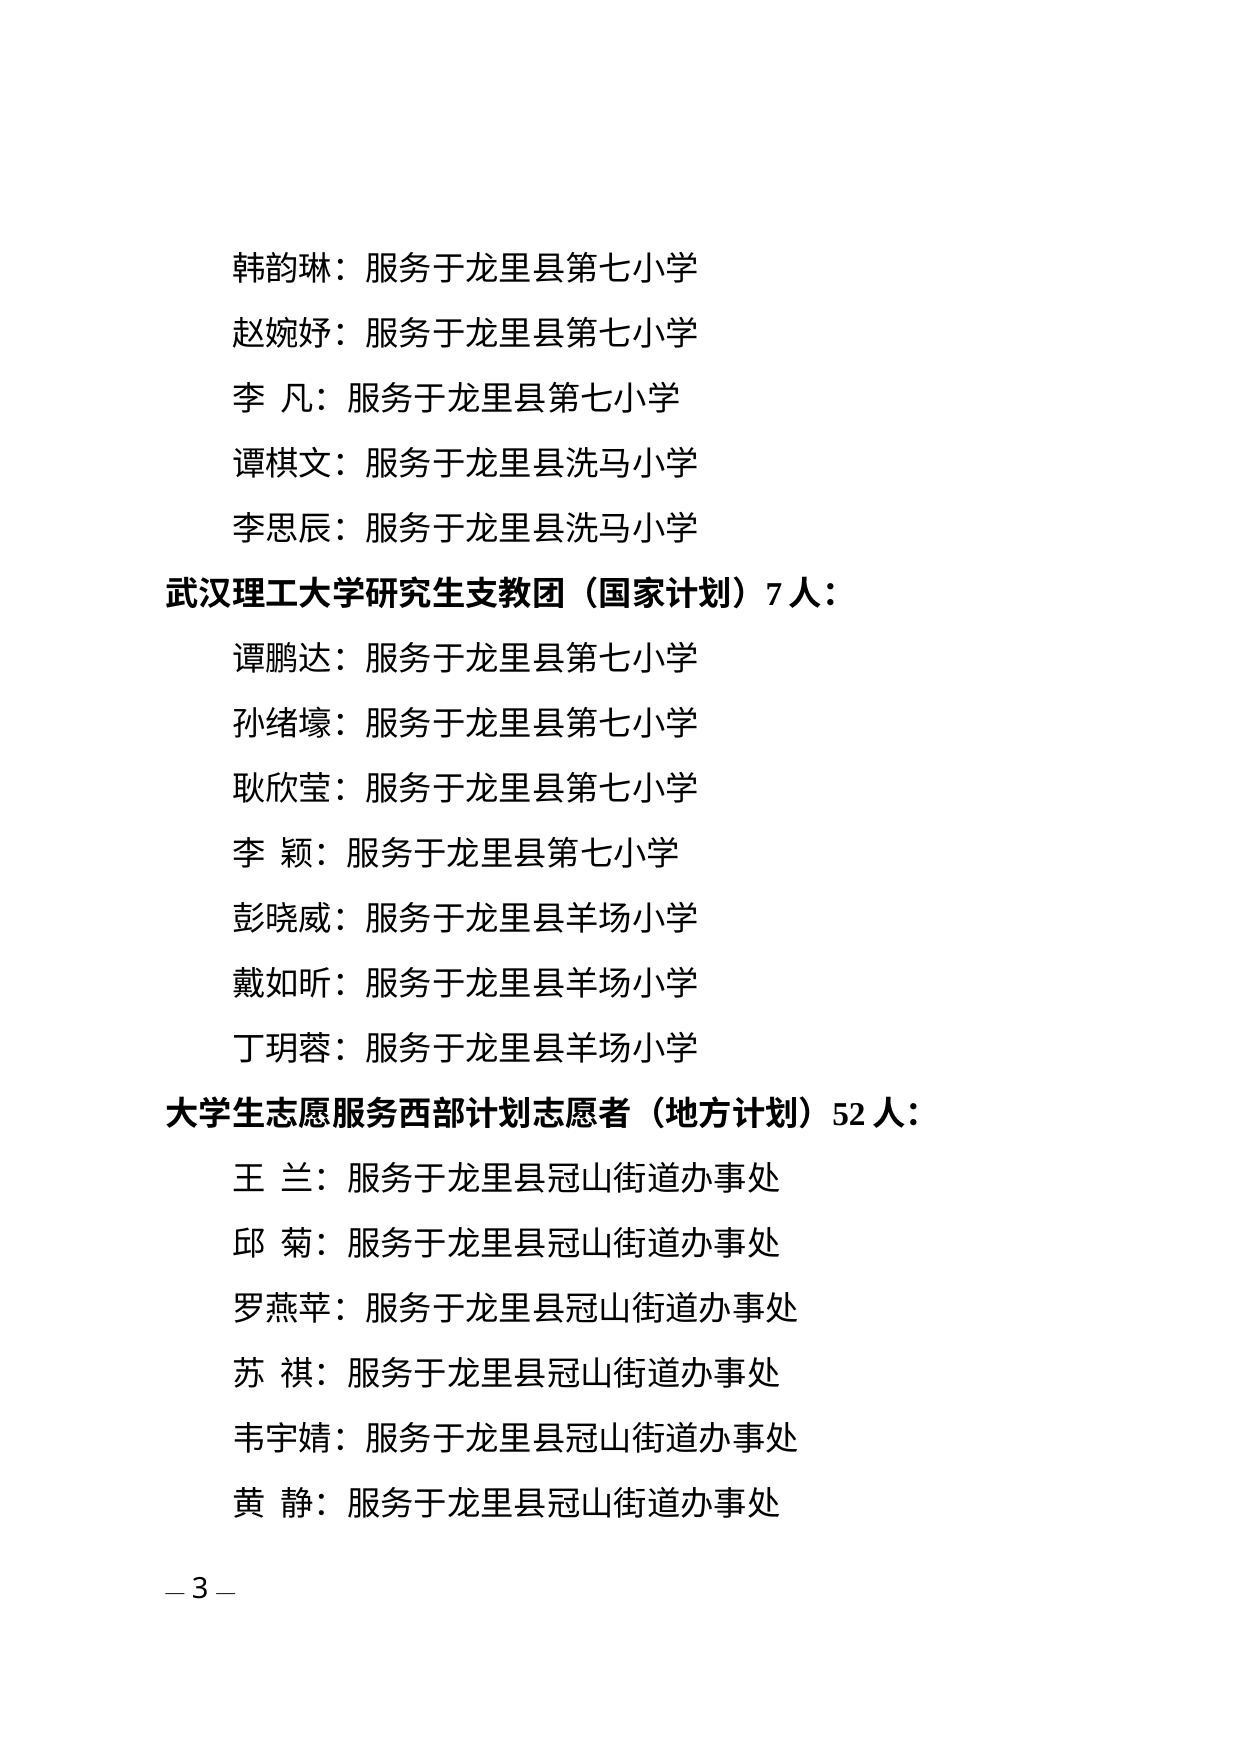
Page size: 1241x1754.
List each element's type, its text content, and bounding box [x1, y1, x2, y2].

text 苏 祺：服务于龙里县冠山街道办事处 [165, 1338, 1087, 1403]
text 武汉理工大学研究生支教团（国家计划）7人： [165, 558, 1087, 623]
text 李思辰：服务于龙里县洗马小学 [165, 493, 1087, 558]
text 王 兰：服务于龙里县冠山街道办事处 [165, 1143, 1087, 1208]
text 黄 静：服务于龙里县冠山街道办事处 [165, 1468, 1087, 1533]
text 邱 菊：服务于龙里县冠山街道办事处 [165, 1208, 1087, 1273]
text 赵婉妤：服务于龙里县第七小学 [165, 298, 1087, 363]
text 罗燕苹：服务于龙里县冠山街道办事处 [165, 1273, 1087, 1338]
text 李 凡：服务于龙里县第七小学 [165, 363, 1087, 428]
text 谭鹏达：服务于龙里县第七小学 孙绪壕：服务于龙里县第七小学 耿欣莹：服务于龙里县第七小学 李 颖：服务于龙里县第七小学 彭晓威：服务于龙里县羊场小学 戴如昕：服务于龙里县羊场小学 丁玥蓉：服务于龙里县羊场小学 [232, 623, 1087, 1078]
text 谭棋文：服务于龙里县洗马小学 [165, 428, 1087, 493]
text 韦宇婧：服务于龙里县冠山街道办事处 [165, 1403, 1087, 1468]
text 大学生志愿服务西部计划志愿者（地方计划）52人： [165, 1078, 1087, 1143]
text 韩韵琳：服务于龙里县第七小学 [165, 233, 1087, 298]
